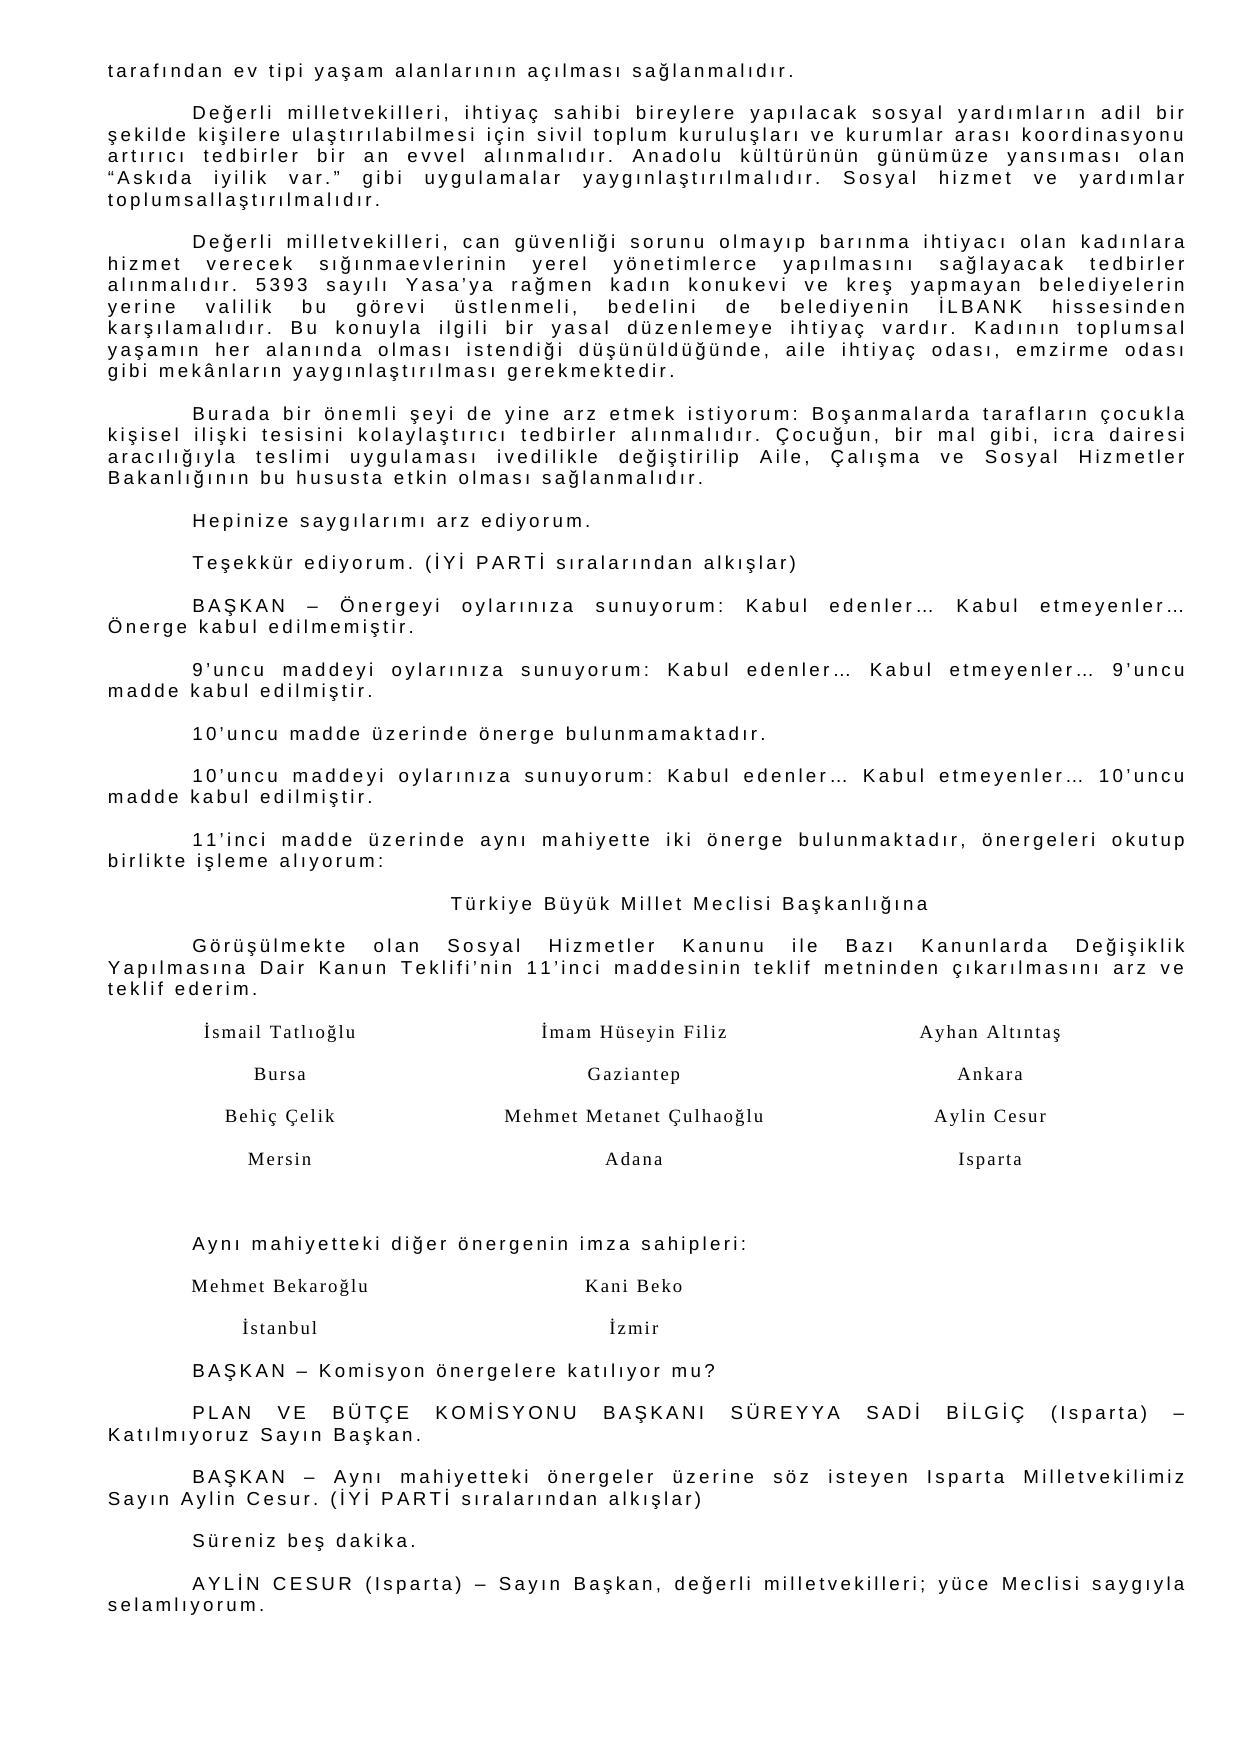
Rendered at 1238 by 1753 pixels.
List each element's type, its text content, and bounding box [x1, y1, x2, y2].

text Mehmet Bekaroğlu Kani Beko [108, 1275, 1186, 1296]
text Bursa Gaziantep Ankara [108, 1063, 1186, 1084]
text Değerli milletvekilleri, ihtiyaç sahibi bireylere yapılacak sosyal yardımların adil bir şekilde kişilere ulaştırılabilmesi için sivil toplum kuruluşları ve kurumlar arası koordinasyonu artırıcı tedbirler bir an evvel alınmalıdır. Anadolu kültürünün günümüze yansıması olan “Askıda iyilik var.” gibi uygulamalar yaygınlaştırılmalıdır. Sosyal hizmet ve yardımlar toplumsallaştırılmalıdır. [108, 102, 1186, 210]
text 9’uncu maddeyi oylarınıza sunuyorum: Kabul edenler… Kabul etmeyenler… 9’uncu madde kabul edilmiştir. [108, 658, 1186, 701]
text Aynı mahiyetteki diğer önergenin imza sahipleri: [108, 1232, 1186, 1254]
text Teşekkür ediyorum. (İYİ PARTİ sıralarından alkışlar) [108, 552, 1186, 573]
text 10’uncu maddeyi oylarınıza sunuyorum: Kabul edenler… Kabul etmeyenler… 10’uncu madde kabul edilmiştir. [108, 765, 1186, 808]
text BAŞKAN – Aynı mahiyetteki önergeler üzerine söz isteyen Isparta Milletvekilimiz Sayın Aylin Cesur. (İYİ PARTİ sıralarından alkışlar) [108, 1466, 1186, 1509]
text Değerli milletvekilleri, can güvenliği sorunu olmayıp barınma ihtiyacı olan kadınlara hizmet verecek sığınmaevlerinin yerel yönetimlerce yapılmasını sağlayacak tedbirler alınmalıdır. 5393 sayılı Yasa’ya rağmen kadın konukevi ve kreş yapmayan belediyelerin yerine valilik bu görevi üstlenmeli, bedelini de belediyenin İLBANK hissesinden karşılamalıdır. Bu konuyla ilgili bir yasal düzenlemeye ihtiyaç vardır. Kadının toplumsal yaşamın her alanında olması istendiği düşünüldüğünde, aile ihtiyaç odası, emzirme odası gibi mekânların yaygınlaştırılması gerekmektedir. [108, 231, 1186, 382]
text 10’uncu madde üzerinde önerge bulunmamaktadır. [108, 722, 1186, 744]
text Süreniz beş dakika. [108, 1530, 1186, 1552]
text Behiç Çelik Mehmet Metanet Çulhaoğlu Aylin Cesur [108, 1105, 1186, 1127]
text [108, 60, 1186, 81]
text BAŞKAN – Komisyon önergelere katılıyor mu? [108, 1360, 1186, 1381]
text Hepinize saygılarımı arz ediyorum. [108, 509, 1186, 531]
text İsmail Tatlıoğlu İmam Hüseyin Filiz Ayhan Altıntaş [108, 1021, 1186, 1042]
text Görüşülmekte olan Sosyal Hizmetler Kanunu ile Bazı Kanunlarda Değişiklik Yapılmasına Dair Kanun Teklifi’nin 11’inci maddesinin teklif metninden çıkarılmasını arz ve teklif ederim. [108, 935, 1186, 1000]
text PLAN VE BÜTÇE KOMİSYONU BAŞKANI SÜREYYA SADİ BİLGİÇ (Isparta) – Katılmıyoruz Sayın Başkan. [108, 1402, 1186, 1445]
text Türkiye Büyük Millet Meclisi Başkanlığına [108, 893, 1186, 914]
text Mersin Adana Isparta [108, 1148, 1186, 1169]
text Burada bir önemli şeyi de yine arz etmek istiyorum: Boşanmalarda tarafların çocukla kişisel ilişki tesisini kolaylaştırıcı tedbirler alınmalıdır. Çocuğun, bir mal gibi, icra dairesi aracılığıyla teslimi uygulaması ivedilikle değiştirilip Aile, Çalışma ve Sosyal Hizmetler Bakanlığının bu hususta etkin olması sağlanmalıdır. [108, 402, 1186, 489]
text İstanbul İzmir [108, 1317, 1186, 1339]
text BAŞKAN – Önergeyi oylarınıza sunuyorum: Kabul edenler… Kabul etmeyenler… Önerge kabul edilmemiştir. [108, 594, 1186, 637]
text AYLİN CESUR (Isparta) – Sayın Başkan, değerli milletvekilleri; yüce Meclisi saygıyla selamlıyorum. [108, 1572, 1186, 1616]
text 11’inci madde üzerinde aynı mahiyette iki önerge bulunmaktadır, önergeleri okutup birlikte işleme alıyorum: [108, 829, 1186, 872]
